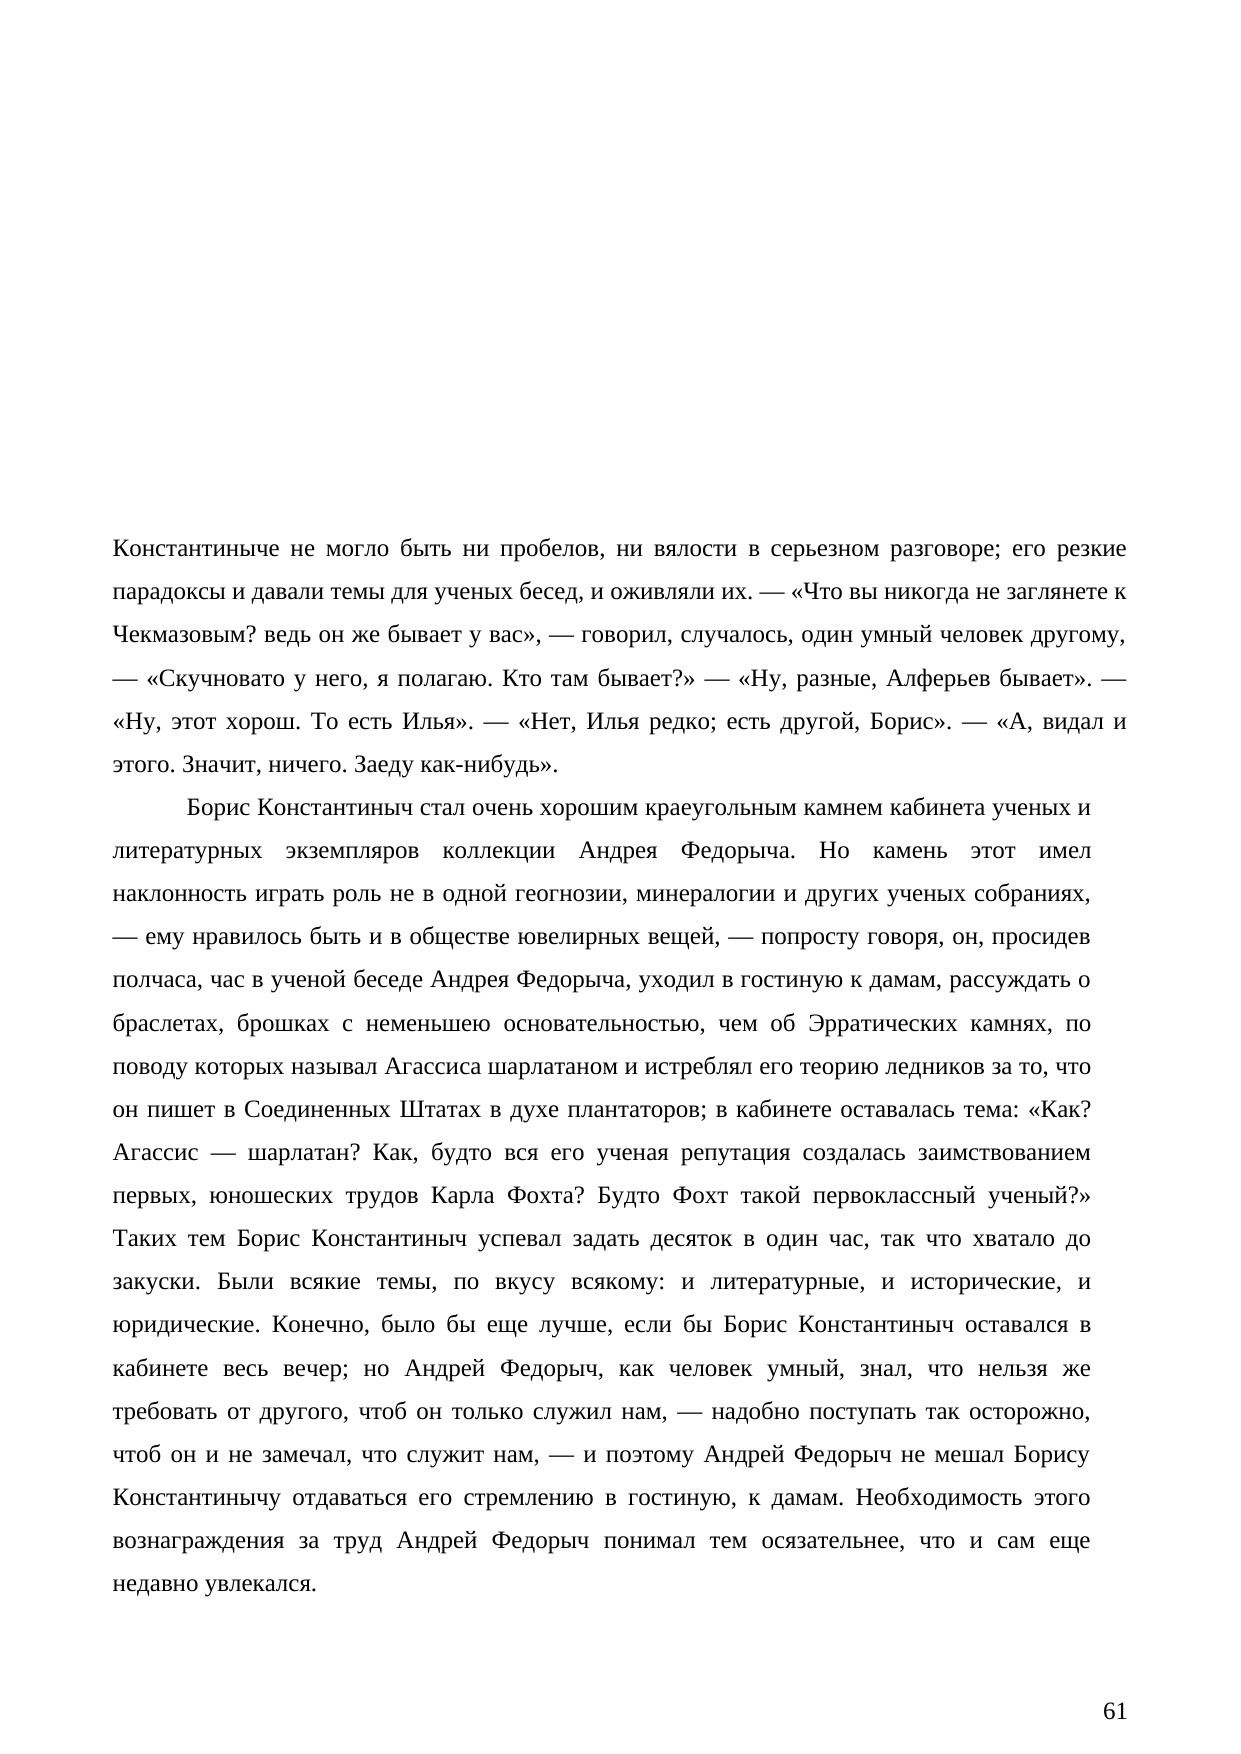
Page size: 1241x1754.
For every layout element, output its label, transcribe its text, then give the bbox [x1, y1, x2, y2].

text Борис Константиныч стал очень хорошим краеугольным камнем кабинета ученых и литературных экземпляров коллекции Андрея Федорыча. Но камень этот имел наклонность играть роль не в одной геогнозии, минералогии и других ученых собраниях, — ему нравилось быть и в обществе ювелирных вещей, — попросту говоря, он, просидев полчаса, час в ученой беседе Андрея Федорыча, уходил в гостиную к дамам, рассуждать о браслетах, брошках с неменьшею основательностью, чем об Эрратических камнях, по поводу которых называл Агассиса шарлатаном и истреблял его теорию ледников за то, что он пишет в Соединенных Штатах в духе плантаторов; в кабинете оставалась тема: «Как? Агассис — шарлатан? Как, будто вся его ученая репутация создалась заимствованием первых, юношеских трудов Карла Фохта? Будто Фохт такой первоклассный ученый?» Таких тем Борис Константиныч успевал задать десяток в один час, так что хватало до закуски. Были всякие темы, по вкусу всякому: и литературные, и исторические, и юридические. Конечно, было бы еще лучше, если бы Борис Константиныч оставался в кабинете весь вечер; но Андрей Федорыч, как человек умный, знал, что нельзя же требовать от другого, чтоб он только служил нам, — надобно поступать так осторожно, чтоб он и не замечал, что служит нам, — и поэтому Андрей Федорыч не мешал Борису Константинычу отдаваться его стремлению в гостиную, к дамам. Необходимость этого вознаграждения за труд Андрей Федорыч понимал тем осязательнее, что и сам еще недавно увлекался. [112, 792, 1092, 1597]
text Константиныче не могло быть ни пробелов, ни вялости в серьезном разговоре; его резкие парадоксы и давали темы для ученых бесед, и оживляли их. — «Что вы никогда не заглянете к Чекмазовым? ведь он же бывает у вас», — говорил, случалось, один умный человек другому, — «Скучновато у него, я полагаю. Кто там бывает?» — «Ну, разные, Алферьев бывает». — «Ну, этот хорош. То есть Илья». — «Нет, Илья редко; есть другой, Борис». — «А, видал и этого. Значит, ничего. Заеду как-нибудь». [112, 533, 1128, 778]
